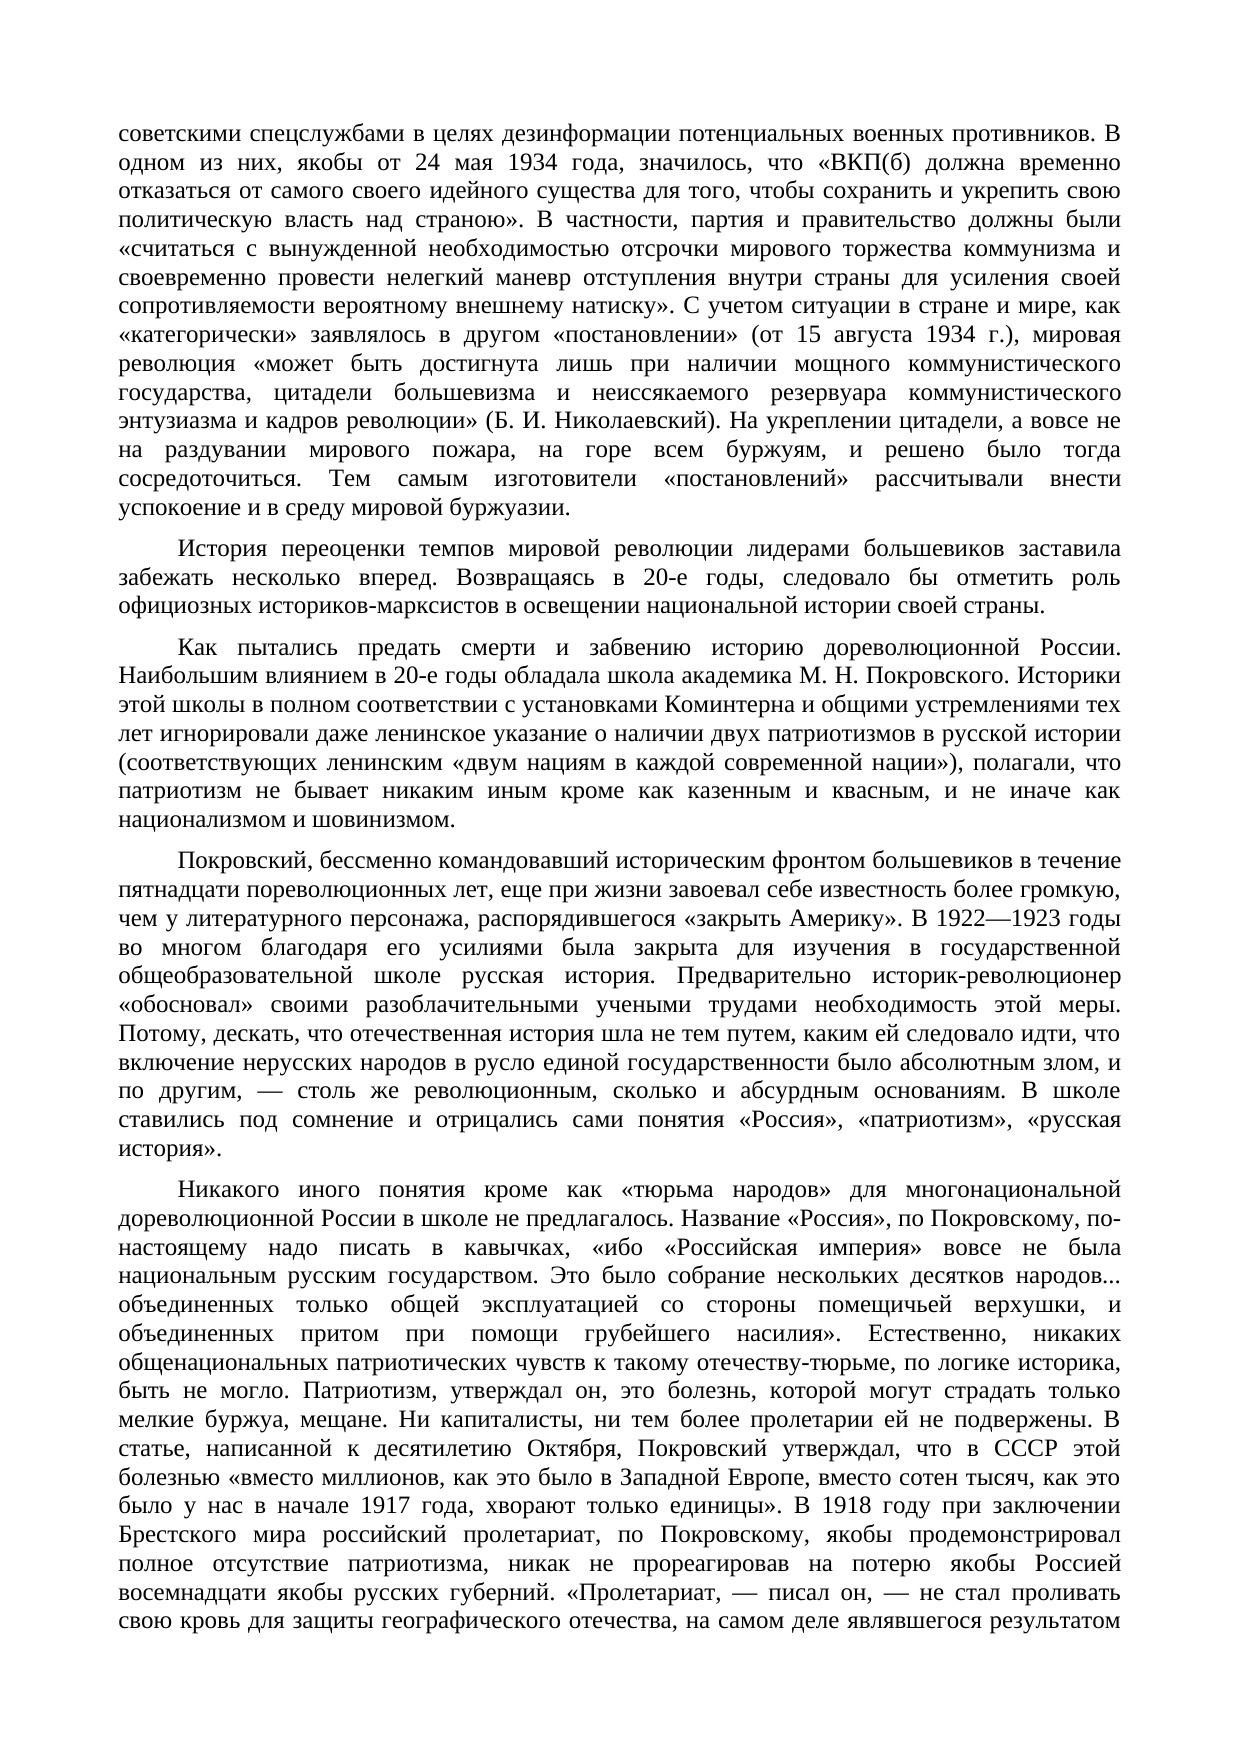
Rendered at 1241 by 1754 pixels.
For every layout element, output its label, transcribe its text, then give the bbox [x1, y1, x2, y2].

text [118, 1174, 1122, 1634]
text История переоценки темпов мировой революции лидерами большевиков заставила забежать несколько вперед. Возвращаясь в 20-е годы, следовало бы отметить роль официозных историков-марксистов в освещении национальной истории своей страны. [118, 533, 1122, 619]
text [118, 118, 1122, 521]
text Как пытались предать смерти и забвению историю дореволюционной России. Наибольшим влиянием в 20-е годы обладала школа академика М. Н. Покровского. Историки этой школы в полном соответствии с установками Коминтерна и общими устремлениями тех лет игнорировали даже ленинское указание о наличии двух патриотизмов в русской истории (соответствующих ленинским «двум нациям в каждой современной нации»), полагали, что патриотизм не бывает никаким иным кроме как казенным и квасным, и не иначе как национализмом и шовинизмом. [118, 632, 1122, 833]
text Покровский, бессменно командовавший историческим фронтом большевиков в течение пятнадцати пореволюционных лет, еще при жизни завоевал себе известность более громкую, чем у литературного персонажа, распорядившегося «закрыть Америку». В 1922—1923 годы во многом благодаря его усилиями была закрыта для изучения в государственной общеобразовательной школе русская история. Предварительно историк-революционер «обосновал» своими разоблачительными учеными трудами необходимость этой меры. Потому, дескать, что отечественная история шла не тем путем, каким ей следовало идти, что включение нерусских народов в русло единой государственности было абсолютным злом, и по другим, — столь же революционным, сколько и абсурдным основаниям. В школе ставились под сомнение и отрицались сами понятия «Россия», «патриотизм», «русская история». [118, 846, 1122, 1162]
